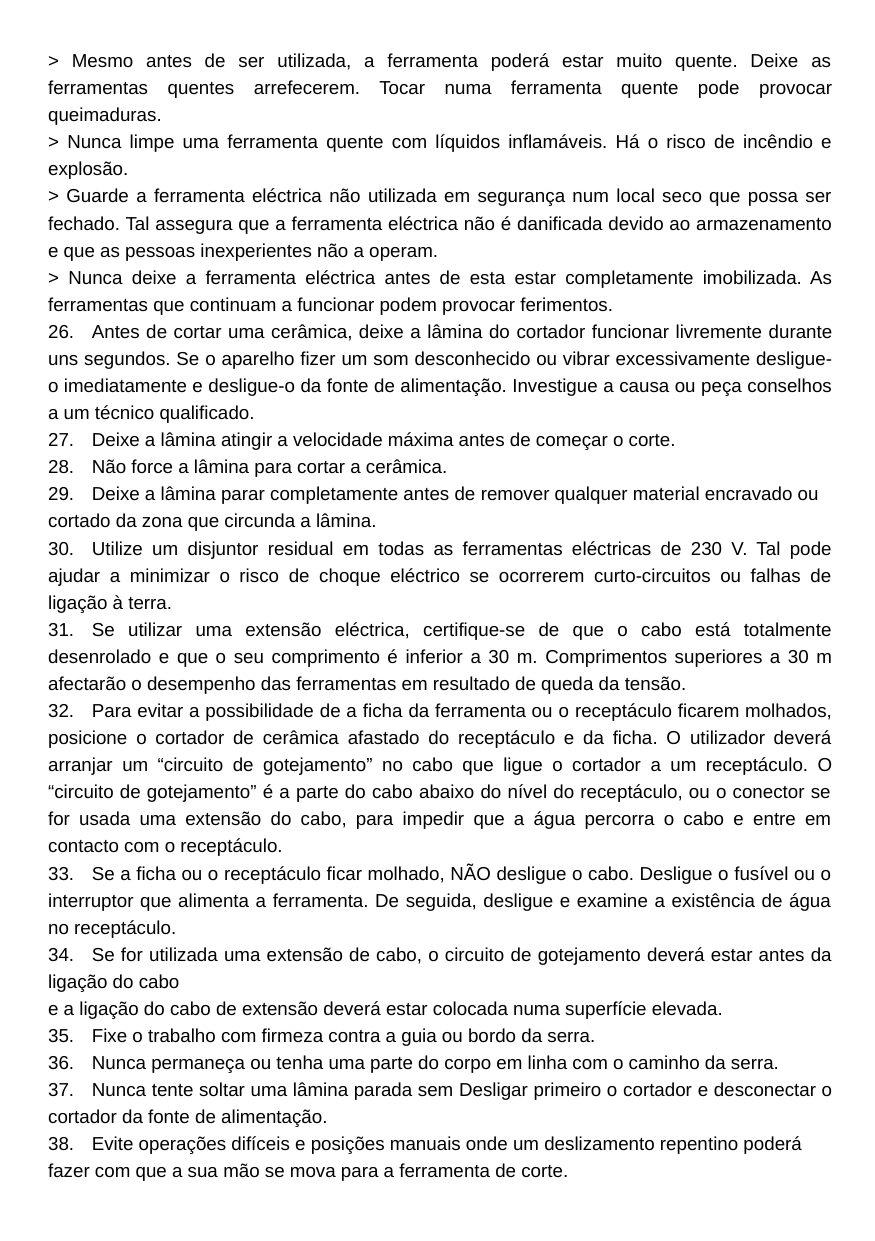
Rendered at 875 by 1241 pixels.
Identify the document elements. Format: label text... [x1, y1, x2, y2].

text > Guarde a ferramenta eléctrica não utilizada em segurança num local seco que possa ser fechado. Tal assegura que a ferramenta eléctrica não é danificada devido ao armazenamento e que as pessoas inexperientes não a operam. [48, 181, 832, 262]
text 36. Nunca permaneça ou tenha uma parte do corpo em linha com o caminho da serra. [48, 1048, 832, 1075]
text 33. Se a ficha ou o receptáculo ficar molhado, NÃO desligue o cabo. Desligue o fusível ou o interruptor que alimenta a ferramenta. De seguida, desligue e examine a existência de água no receptáculo. [48, 858, 832, 939]
text e a ligação do cabo de extensão deverá estar colocada numa superfície elevada. [48, 994, 832, 1021]
text 27. Deixe a lâmina atingir a velocidade máxima antes de começar o corte. [48, 425, 832, 452]
text 28. Não force a lâmina para cortar a cerâmica. [48, 452, 832, 479]
text > Nunca deixe a ferramenta eléctrica antes de esta estar completamente imobilizada. As ferramentas que continuam a funcionar podem provocar ferimentos. [48, 262, 832, 317]
text 26. Antes de cortar uma cerâmica, deixe a lâmina do cortador funcionar livremente durante uns segundos. Se o aparelho fizer um som desconhecido ou vibrar excessivamente desligue-o imediatamente e desligue-o da fonte de alimentação. Investigue a causa ou peça conselhos a um técnico qualificado. [48, 317, 832, 425]
text 30. Utilize um disjuntor residual em todas as ferramentas eléctricas de 230 V. Tal pode ajudar a minimizar o risco de choque eléctrico se ocorrerem curto-circuitos ou falhas de ligação à terra. [48, 533, 832, 614]
text 32. Para evitar a possibilidade de a ficha da ferramenta ou o receptáculo ficarem molhados, posicione o cortador de cerâmica afastado do receptáculo e da ficha. O utilizador deverá arranjar um “circuito de gotejamento” no cabo que ligue o cortador a um receptáculo. O “circuito de gotejamento” é a parte do cabo abaixo do nível do receptáculo, ou o conector se for usada uma extensão do cabo, para impedir que a água percorra o cabo e entre em contacto com o receptáculo. [48, 696, 832, 858]
text > Nunca limpe uma ferramenta quente com líquidos inflamáveis. Há o risco de incêndio e explosão. [48, 127, 832, 181]
text 29. Deixe a lâmina parar completamente antes de remover qualquer material encravado ou [48, 479, 832, 506]
text fazer com que a sua mão se mova para a ferramenta de corte. [48, 1156, 832, 1183]
text 37. Nunca tente soltar uma lâmina parada sem Desligar primeiro o cortador e desconectar o cortador da fonte de alimentação. [48, 1075, 832, 1129]
text 38. Evite operações difíceis e posições manuais onde um deslizamento repentino poderá [48, 1129, 832, 1156]
text cortado da zona que circunda a lâmina. [48, 506, 832, 533]
text 31. Se utilizar uma extensão eléctrica, certifique-se de que o cabo está totalmente desenrolado e que o seu comprimento é inferior a 30 m. Comprimentos superiores a 30 m afectarão o desempenho das ferramentas em resultado de queda da tensão. [48, 614, 832, 696]
text > Mesmo antes de ser utilizada, a ferramenta poderá estar muito quente. Deixe as ferramentas quentes arrefecerem. Tocar numa ferramenta quente pode provocar queimaduras. [48, 46, 832, 127]
text 34. Se for utilizada uma extensão de cabo, o circuito de gotejamento deverá estar antes da ligação do cabo [48, 939, 832, 994]
text 35. Fixe o trabalho com firmeza contra a guia ou bordo da serra. [48, 1021, 832, 1048]
